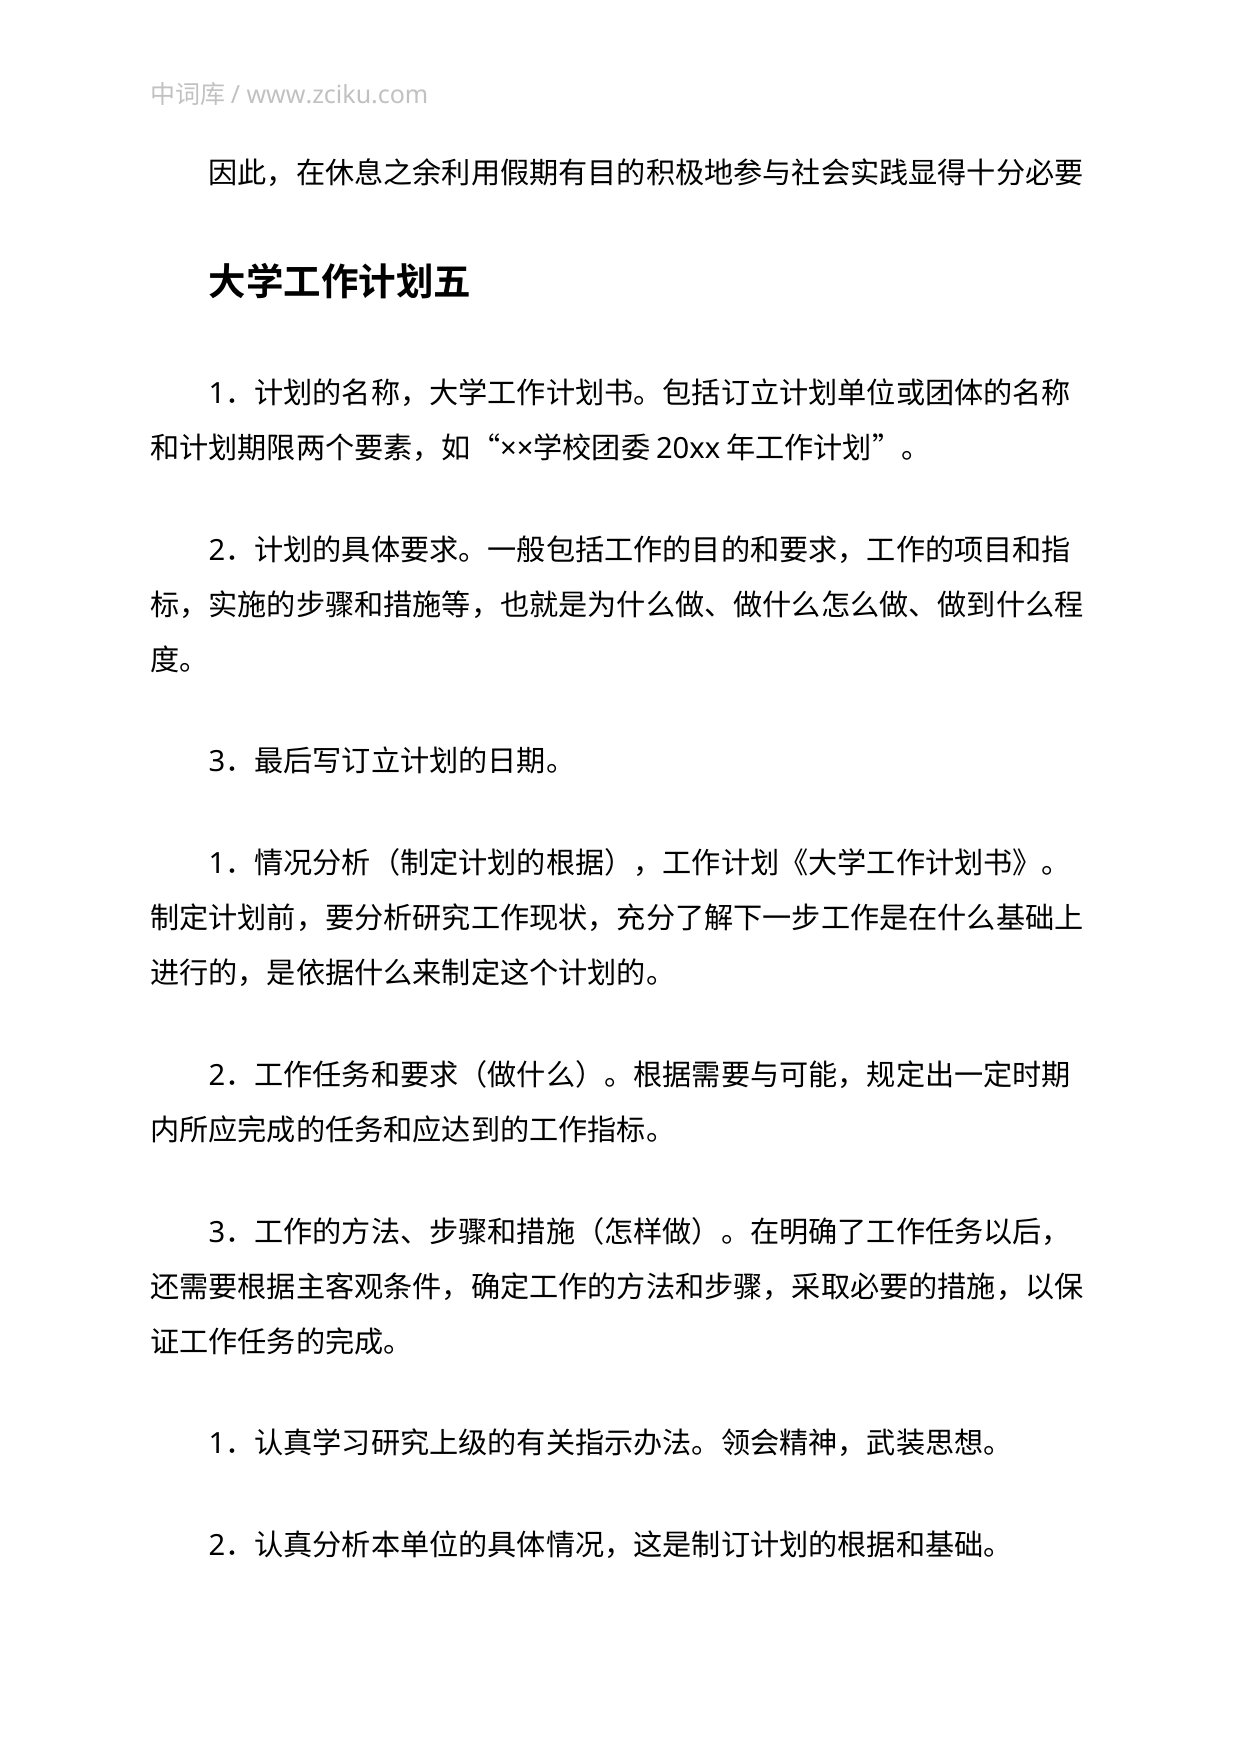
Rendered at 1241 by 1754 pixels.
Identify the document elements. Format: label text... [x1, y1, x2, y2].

text 3．最后写订立计划的日期。 [150, 738, 1090, 780]
text 3．工作的方法、步骤和措施（怎样做）。在明确了工作任务以后，还需要根据主客观条件，确定工作的方法和步骤，采取必要的措施，以保证工作任务的完成。 [150, 1208, 1090, 1360]
text 2．工作任务和要求（做什么）。根据需要与可能，规定出一定时期内所应完成的任务和应达到的工作指标。 [150, 1051, 1090, 1149]
text 2．认真分析本单位的具体情况，这是制订计划的根据和基础。 [150, 1522, 1090, 1564]
text 1．情况分析（制定计划的根据），工作计划《大学工作计划书》。制定计划前，要分析研究工作现状，充分了解下一步工作是在什么基础上进行的，是依据什么来制定这个计划的。 [150, 840, 1090, 992]
text 大学工作计划五 [150, 252, 1090, 306]
text 因此，在休息之余利用假期有目的积极地参与社会实践显得十分必要 [150, 150, 1090, 192]
text 2．计划的具体要求。一般包括工作的目的和要求，工作的项目和指标，实施的步骤和措施等，也就是为什么做、做什么怎么做、做到什么程度。 [150, 526, 1090, 678]
text 1．计划的名称，大学工作计划书。包括订立计划单位或团体的名称和计划期限两个要素，如“××学校团委20xx年工作计划”。 [150, 369, 1090, 467]
text 1．认真学习研究上级的有关指示办法。领会精神，武装思想。 [150, 1420, 1090, 1462]
